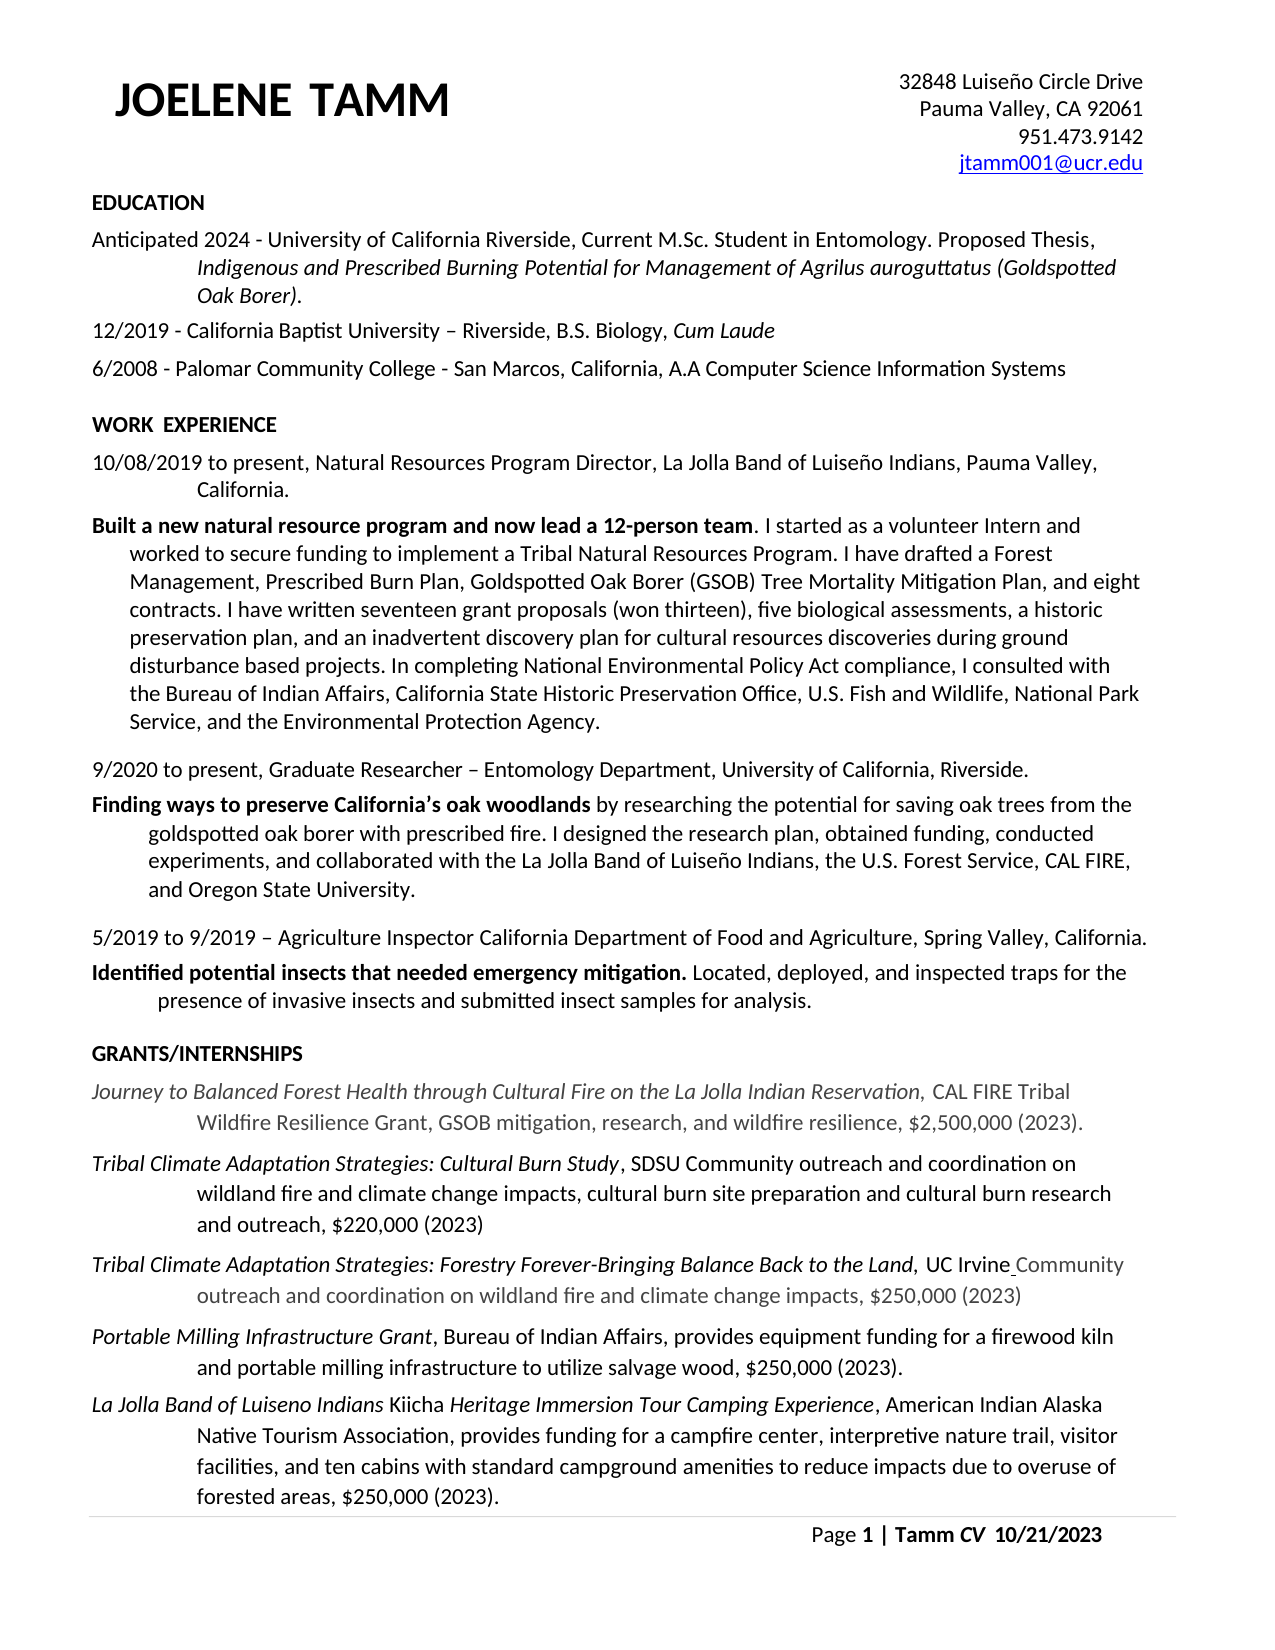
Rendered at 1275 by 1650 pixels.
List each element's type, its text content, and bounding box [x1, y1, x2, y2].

text 5/2019 to 9/2019 – Agriculture Inspector California Department of Food and Agriculture, Spring Valley, California. [92, 923, 1164, 951]
text La Jolla Band of Luiseno Indians Kiicha Heritage Immersion Tour Camping Experience, American Indian Alaska Native Tourism Association, provides funding for a campfire center, interpretive nature trail, visitor facilities, and ten cabins with standard campground amenities to reduce impacts due to overuse of forested areas, $250,000 (2023). [92, 1390, 1143, 1511]
text 6/2008 - Palomar Community College - San Marcos, California, A.A Computer Science Information Systems [92, 354, 1164, 382]
table_header JOELENE TAMM [110, 71, 674, 178]
text Finding ways to preserve California’s oak woodlands by researching the potential for saving oak trees from the goldspotted oak borer with prescribed fire. I designed the research plan, obtained funding, conducted experiments, and collaborated with the La Jolla Band of Luiseño Indians, the U.S. Forest Service, CAL FIRE, and Oregon State University. [92, 791, 1143, 903]
table_header 32848 Luiseño Circle Drive Pauma Valley, CA 92061 951.473.9142 jtamm001@ucr.edu [674, 71, 1148, 178]
text Identified potential insects that needed emergency mitigation. Located, deployed, and inspected traps for the presence of invasive insects and submitted insect samples for analysis. [92, 958, 1164, 1014]
text Anticipated 2024 - University of California Riverside, Current M.Sc. Student in Entomology. Proposed Thesis, Indigenous and Prescribed Burning Potential for Management of Agrilus auroguttatus (Goldspotted Oak Borer). [92, 225, 1143, 309]
text Journey to Balanced Forest Health through Cultural Fire on the La Jolla Indian Reservation, CAL FIRE Tribal Wildfire Resilience Grant, GSOB mitigation, research, and wildfire resilience, $2,500,000 (2023). [92, 1077, 1143, 1136]
text Tribal Climate Adaptation Strategies: Cultural Burn Study, SDSU Community outreach and coordination on wildland fire and climate change impacts, cultural burn site preparation and cultural burn research and outreach, $220,000 (2023) [92, 1149, 1143, 1238]
text 9/2020 to present, Graduate Researcher – Entomology Department, University of California, Riverside. [92, 756, 1164, 783]
subtitle GRANTS/INTERNSHIPS [92, 1039, 1164, 1068]
text Portable Milling Infrastructure Grant, Bureau of Indian Affairs, provides equipment funding for a firewood kiln and portable milling infrastructure to utilize salvage wood, $250,000 (2023). [92, 1322, 1143, 1381]
text Built a new natural resource program and now lead a 12-person team. I started as a volunteer Intern and worked to secure funding to implement a Tribal Natural Resources Program. I have drafted a Forest Management, Prescribed Burn Plan, Goldspotted Oak Borer (GSOB) Tree Mortality Mitigation Plan, and eight contracts. I have written seventeen grant proposals (won thirteen), five biological assessments, a historic preservation plan, and an inadvertent discovery plan for cultural resources discoveries during ground disturbance based projects. In completing National Environmental Policy Act compliance, I consulted with the Bureau of Indian Affairs, California State Historic Preservation Office, U.S. Fish and Wildlife, National Park Service, and the Environmental Protection Agency. [92, 511, 1143, 735]
text 10/08/2019 to present, Natural Resources Program Director, La Jolla Band of Luiseño Indians, Pauma Valley, California. [92, 448, 1164, 504]
subtitle EDUCATION [92, 188, 1164, 216]
subtitle WORK EXPERIENCE [92, 410, 1164, 438]
text 12/2019 - California Baptist University – Riverside, B.S. Biology, Cum Laude [92, 316, 1164, 344]
text Tribal Climate Adaptation Strategies: Forestry Forever-Bringing Balance Back to the Land, UC Irvine Community outreach and coordination on wildland fire and climate change impacts, $250,000 (2023) [92, 1251, 1143, 1309]
